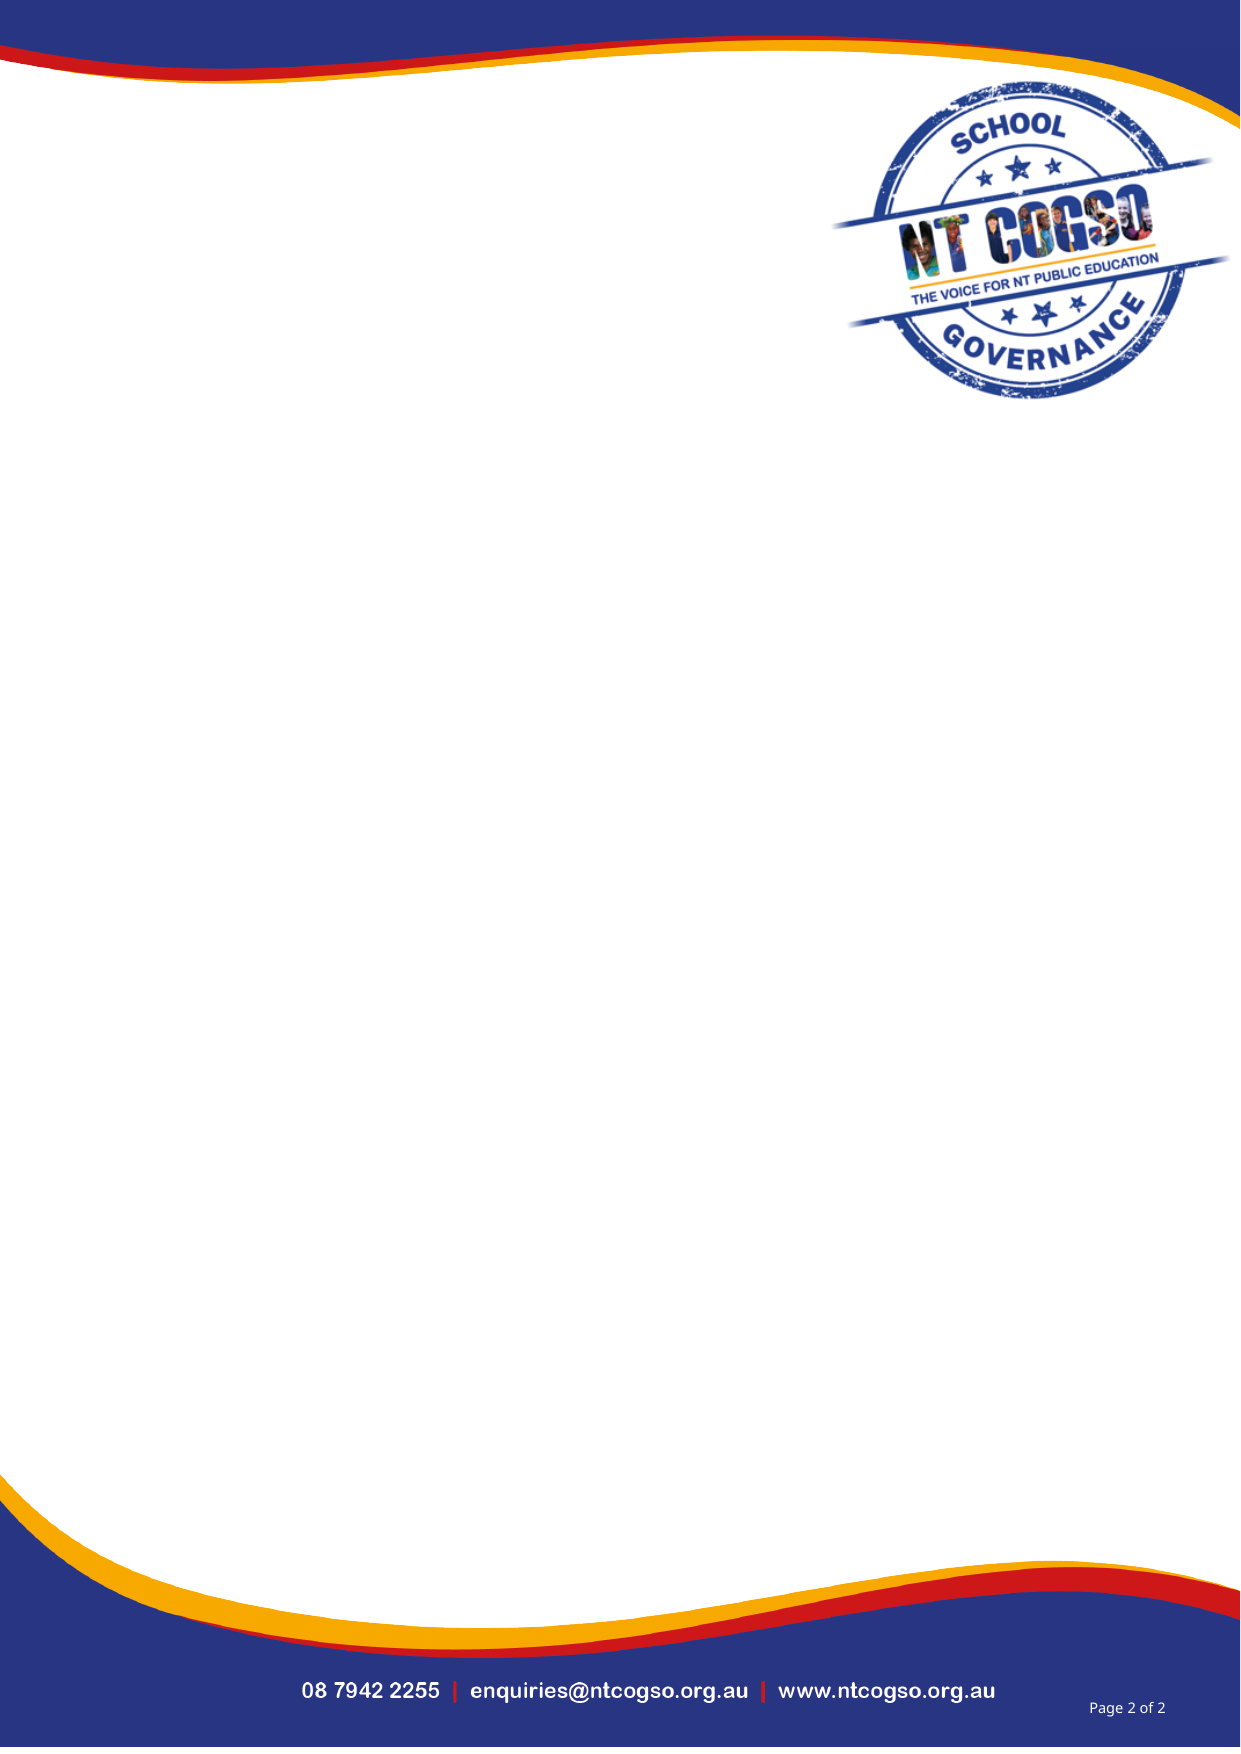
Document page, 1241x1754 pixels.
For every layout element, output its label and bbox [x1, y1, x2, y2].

picture [0, 1456, 1241, 1747]
picture [0, 0, 1241, 431]
